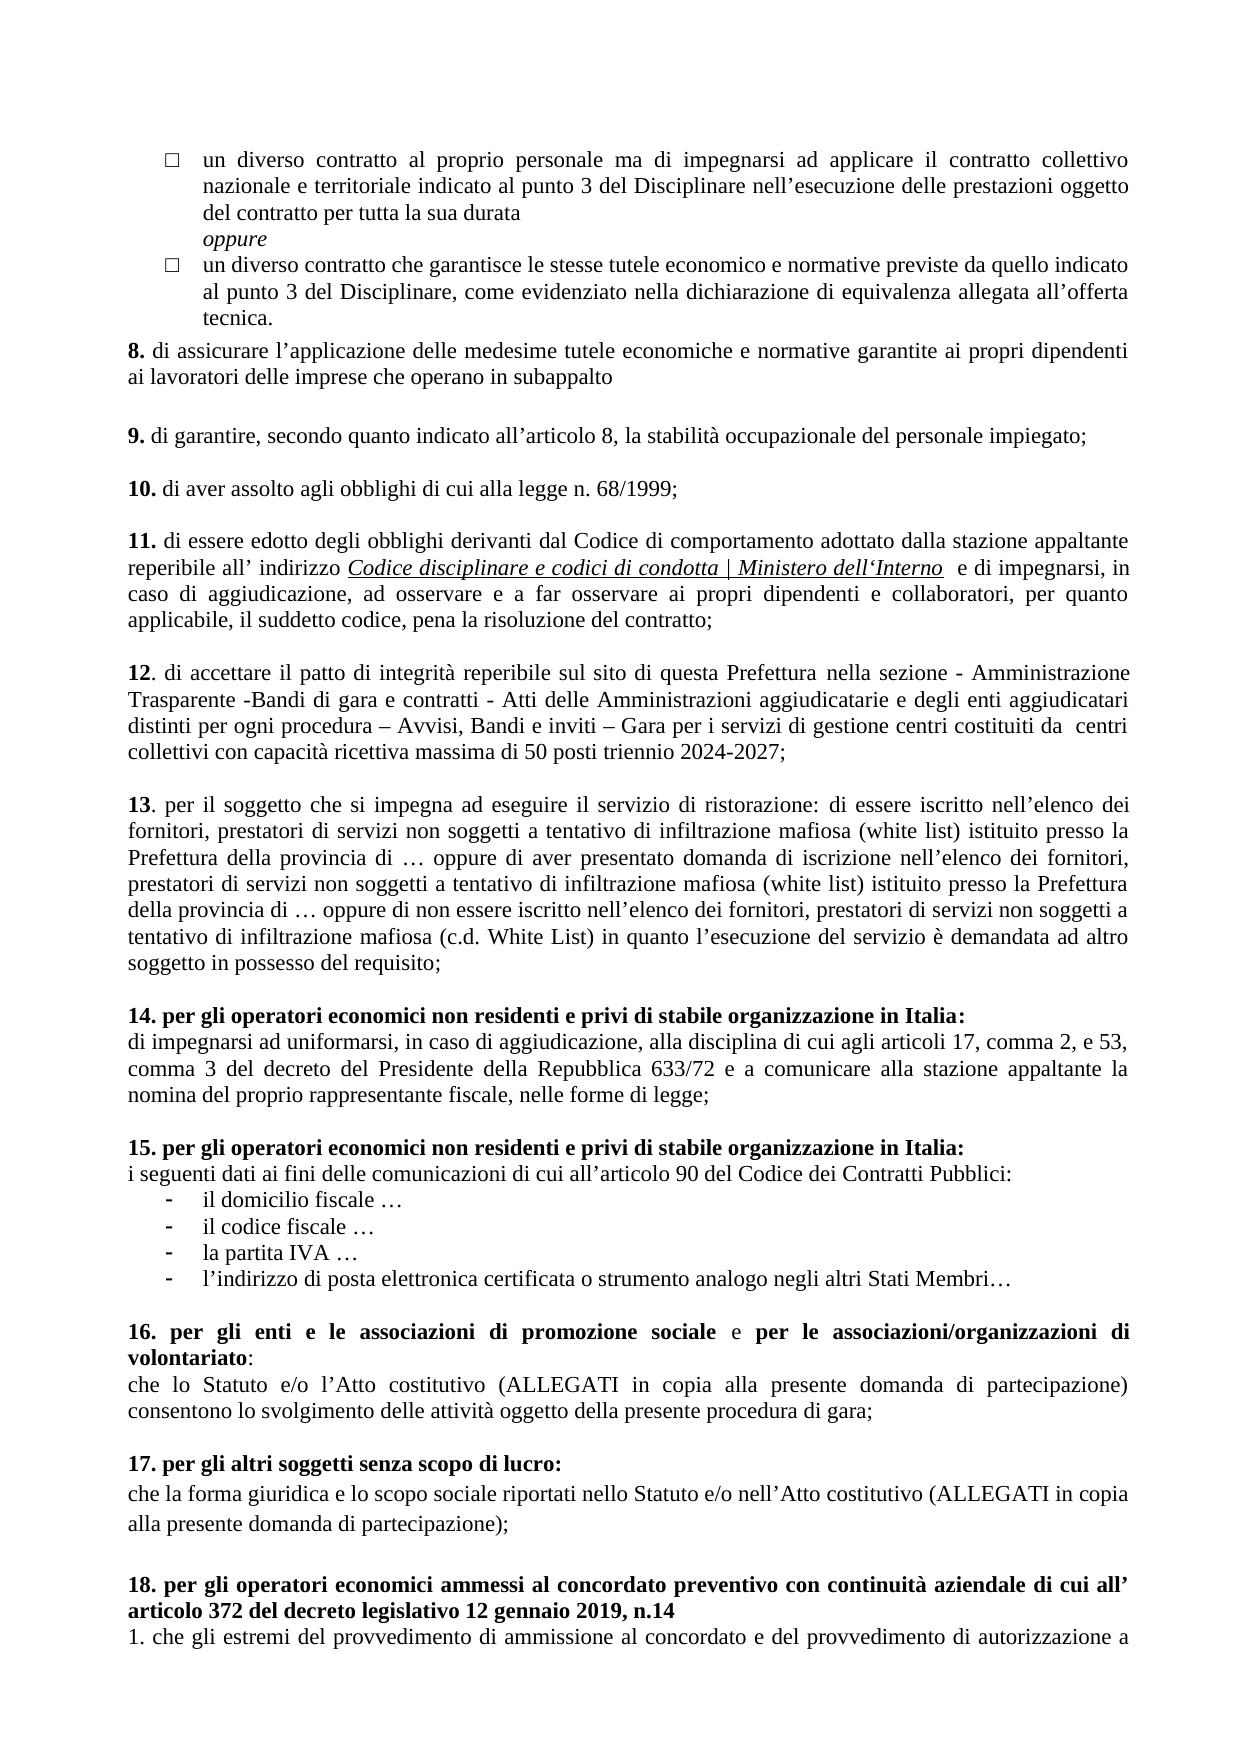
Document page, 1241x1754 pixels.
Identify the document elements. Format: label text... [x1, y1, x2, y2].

list 14. per gli operatori economici non residenti e privi di stabile organizzazione in Italia: [128, 1002, 1130, 1028]
text che la forma giuridica e lo scopo sociale riportati nello Statuto e/o nell’Atto costitutivo (ALLEGATI in copia alla presente domanda di partecipazione); [128, 1480, 1130, 1537]
list 11. di essere edotto degli obblighi derivanti dal Codice di comportamento adottato dalla stazione appaltante reperibile all’ indirizzo Codice disciplinare e codici di condotta | Ministero dell‘Interno e di impegnarsi, in caso di aggiudicazione, ad osservare e a far osservare ai propri dipendenti e collaboratori, per quanto applicabile, il suddetto codice, pena la risoluzione del contratto; [128, 527, 1130, 633]
text che lo Statuto e/o l’Atto costitutivo (ALLEGATI in copia alla presente domanda di partecipazione) consentono lo svolgimento delle attività oggetto della presente procedura di gara; [128, 1371, 1130, 1423]
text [128, 1623, 1130, 1650]
text 8. di assicurare l’applicazione delle medesime tutele economiche e normative garantite ai propri dipendenti ai lavoratori delle imprese che operano in subappalto [128, 337, 1130, 389]
list 13. per il soggetto che si impegna ad eseguire il servizio di ristorazione: di essere iscritto nell’elenco dei fornitori, prestatori di servizi non soggetti a tentativo di infiltrazione mafiosa (white list) istituito presso la Prefettura della provincia di … oppure di aver presentato domanda di iscrizione nell’elenco dei fornitori, prestatori di servizi non soggetti a tentativo di infiltrazione mafiosa (white list) istituito presso la Prefettura della provincia di … oppure di non essere iscritto nell’elenco dei fornitori, prestatori di servizi non soggetti a tentativo di infiltrazione mafiosa (c.d. White List) in quanto l’esecuzione del servizio è demandata ad altro soggetto in possesso del requisito; [128, 791, 1130, 976]
list di impegnarsi ad uniformarsi, in caso di aggiudicazione, alla disciplina di cui agli articoli 17, comma 2, e 53, comma 3 del decreto del Presidente della Repubblica 633/72 e a comunicare alla stazione appaltante la nomina del proprio rappresentante fiscale, nelle forme di legge; [128, 1028, 1130, 1107]
list l’indirizzo di posta elettronica certificata o strumento analogo negli altri Stati Membri… [165, 1265, 1130, 1292]
list un diverso contratto che garantisce le stesse tutele economico e normative previste da quello indicato al punto 3 del Disciplinare, come evidenziato nella dichiarazione di equivalenza allegata all’offerta tecnica. [165, 251, 1130, 331]
list 15. per gli operatori economici non residenti e privi di stabile organizzazione in Italia: [128, 1134, 1130, 1160]
list 9. di garantire, secondo quanto indicato all’articolo 8, la stabilità occupazionale del personale impiegato; [128, 422, 1130, 448]
list 18. per gli operatori economici ammessi al concordato preventivo con continuità aziendale di cui all’ articolo 372 del decreto legislativo 12 gennaio 2019, n.14 [128, 1571, 1130, 1623]
list la partita IVA … [165, 1239, 1130, 1265]
list il domicilio fiscale … [165, 1186, 1130, 1213]
text 16. per gli enti e le associazioni di promozione sociale e per le associazioni/organizzazioni di volontariato: [128, 1318, 1130, 1371]
list il codice fiscale … [165, 1213, 1130, 1239]
list i seguenti dati ai fini delle comunicazioni di cui all’articolo 90 del Codice dei Contratti Pubblici: [128, 1160, 1130, 1186]
list un diverso contratto al proprio personale ma di impegnarsi ad applicare il contratto collettivo nazionale e territoriale indicato al punto 3 del Disciplinare nell’esecuzione delle prestazioni oggetto del contratto per tutta la sua durata [165, 146, 1130, 225]
text 17. per gli altri soggetti senza scopo di lucro: [128, 1450, 1130, 1476]
text oppure [203, 225, 1130, 251]
list 12. di accettare il patto di integrità reperibile sul sito di questa Prefettura nella sezione - Amministrazione Trasparente -Bandi di gara e contratti - Atti delle Amministrazioni aggiudicatarie e degli enti aggiudicatari distinti per ogni procedura – Avvisi, Bandi e inviti – Gara per i servizi di gestione centri costituiti da centri collettivi con capacità ricettiva massima di 50 posti triennio 2024-2027; [128, 659, 1130, 765]
list 10. di aver assolto agli obblighi di cui alla legge n. 68/1999; [128, 475, 1130, 501]
